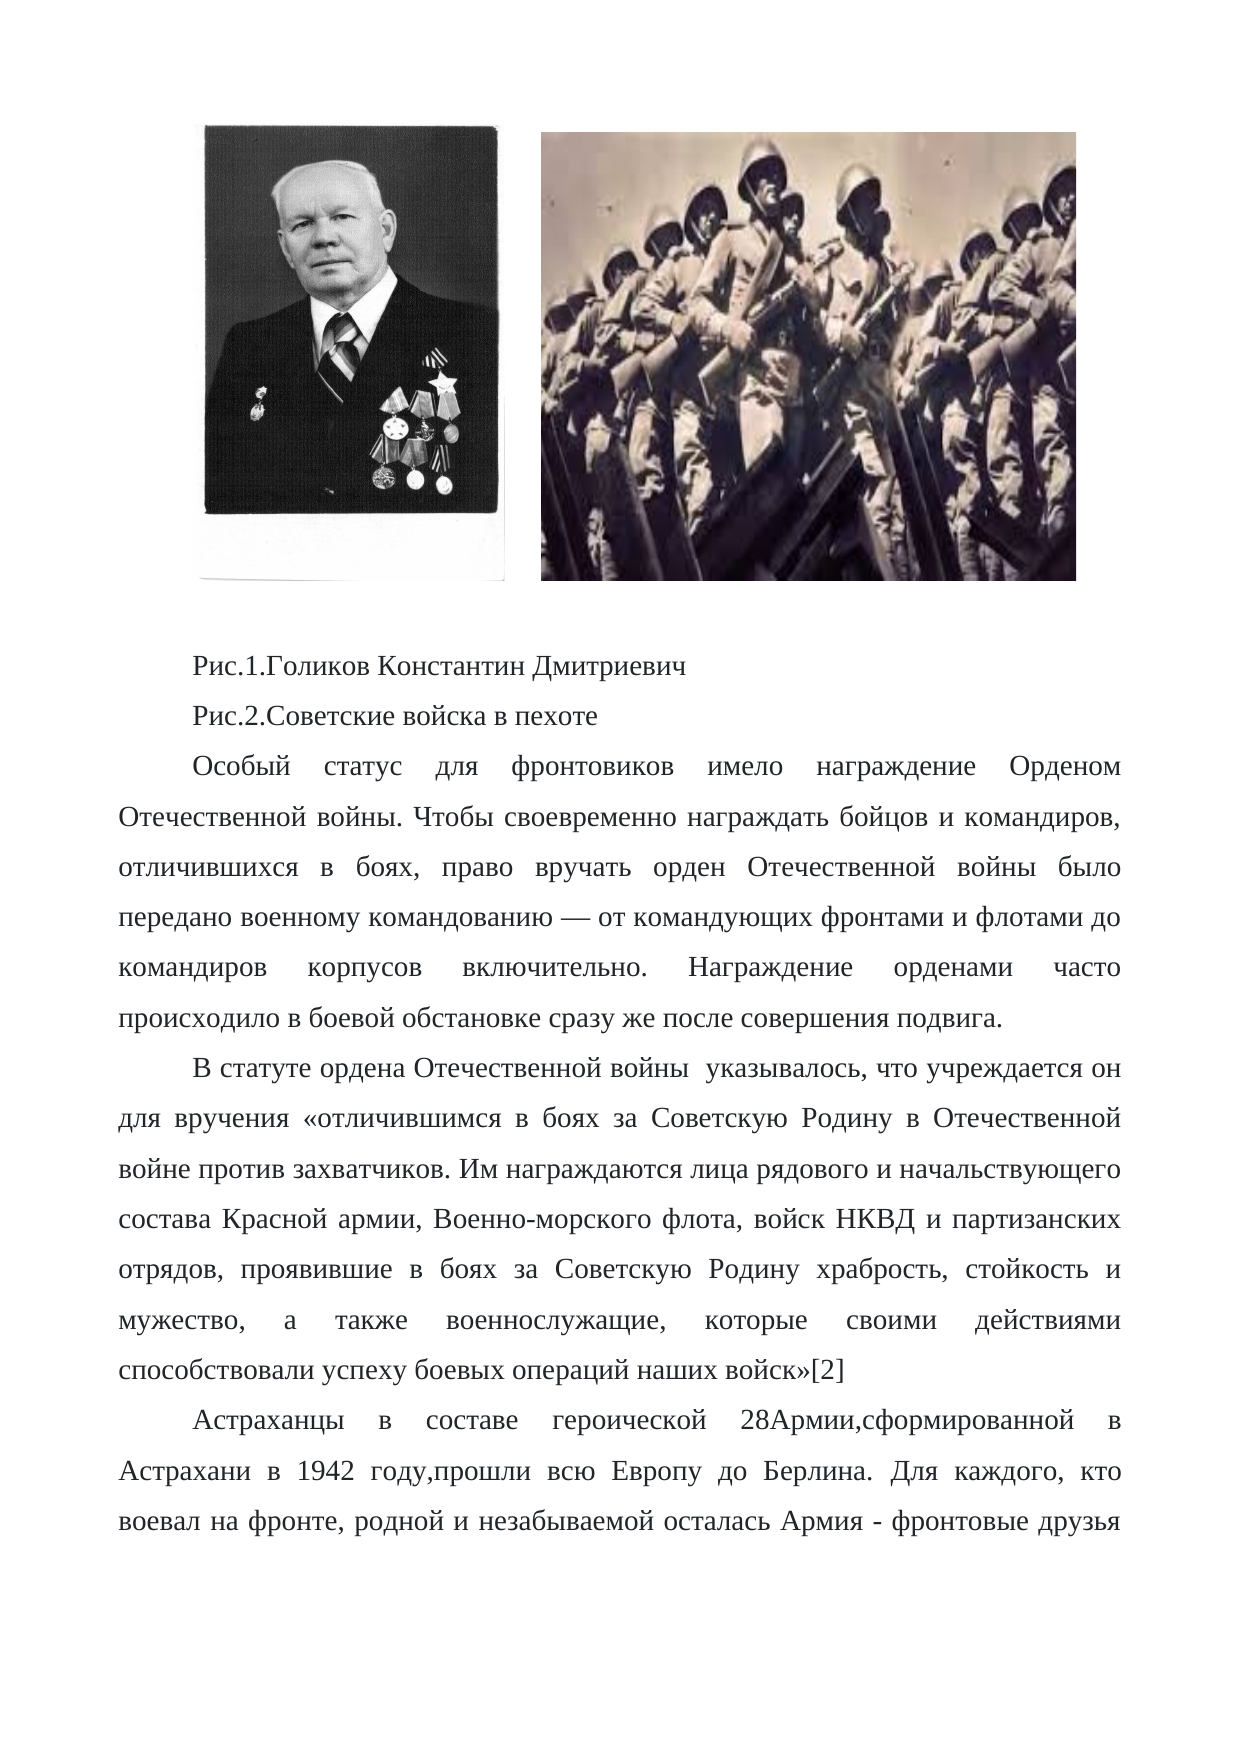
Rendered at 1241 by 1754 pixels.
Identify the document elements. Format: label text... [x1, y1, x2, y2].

text Рис.1.Голиков Константин Дмитриевич [118, 648, 1122, 681]
picture [541, 132, 1077, 581]
text Рис.2.Советские войска в пехоте [118, 698, 1122, 732]
text Особый статус для фронтовиков имело награждение Орденом Отечественной войны. Чтобы своевременно награждать бойцов и командиров, отличившихся в боях, право вручать орден Отечественной войны было передано военному командованию — от командующих фронтами и флотами до командиров корпусов включительно. Награждение орденами часто происходило в боевой обстановке сразу же после совершения подвига. [118, 748, 1122, 1033]
picture [192, 118, 505, 581]
text В статуте ордена Отечественной войны указывалось, что учреждается он для вручения «отличившимся в боях за Советскую Родину в Отечественной войне против захватчиков. Им награждаются лица рядового и начальствующего состава Красной армии, Военно-морского флота, войск НКВД и партизанских отрядов, проявившие в боях за Советскую Родину храбрость, стойкость и мужество, а также военнослужащие, которые своими действиями способствовали успеху боевых операций наших войск»[2] [118, 1050, 1122, 1386]
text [118, 1402, 1122, 1537]
